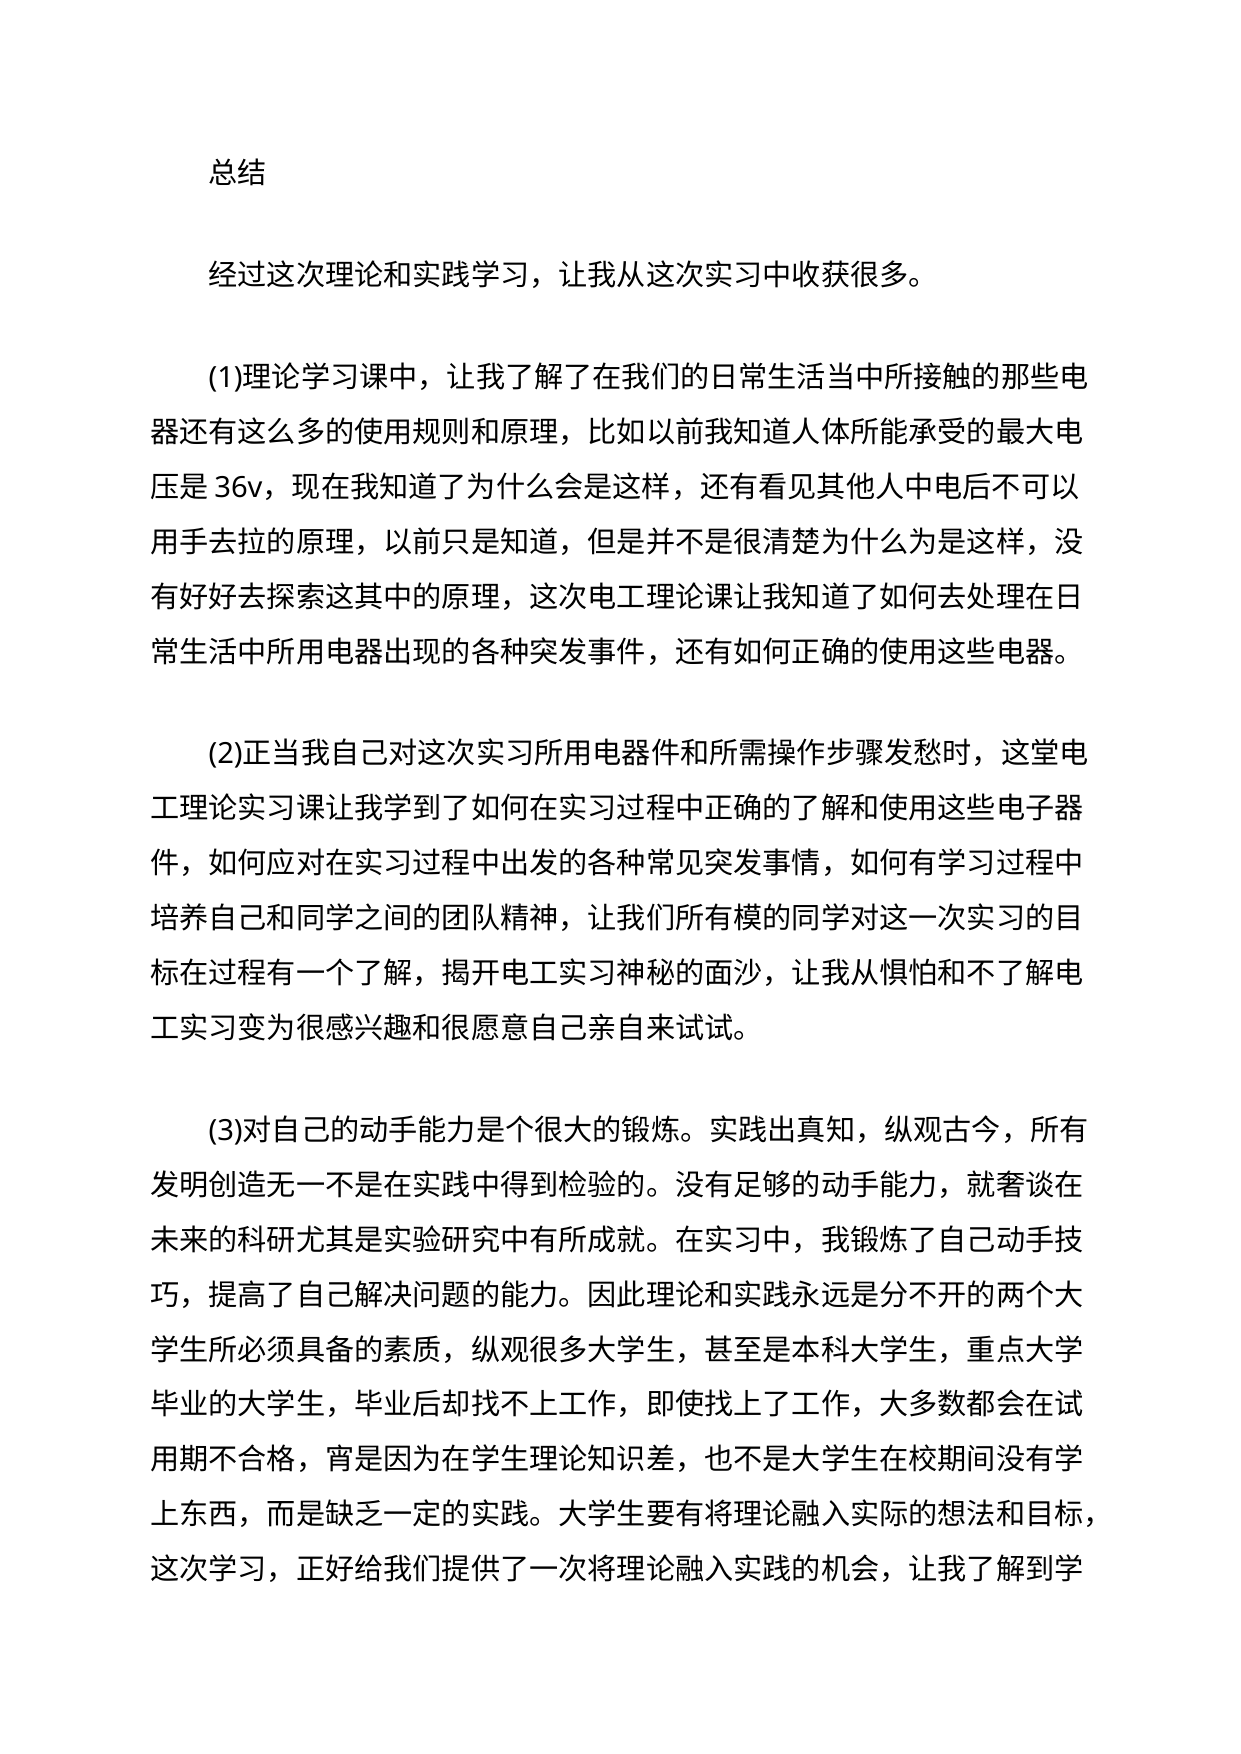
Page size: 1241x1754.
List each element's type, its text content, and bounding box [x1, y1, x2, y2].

text (1)理论学习课中，让我了解了在我们的日常生活当中所接触的那些电器还有这么多的使用规则和原理，比如以前我知道人体所能承受的最大电压是36v，现在我知道了为什么会是这样，还有看见其他人中电后不可以用手去拉的原理，以前只是知道，但是并不是很清楚为什么为是这样，没有好好去探索这其中的原理，这次电工理论课让我知道了如何去处理在日常生活中所用电器出现的各种突发事件，还有如何正确的使用这些电器。 [150, 353, 1090, 671]
text (2)正当我自己对这次实习所用电器件和所需操作步骤发愁时，这堂电工理论实习课让我学到了如何在实习过程中正确的了解和使用这些电子器件，如何应对在实习过程中出发的各种常见突发事情，如何有学习过程中培养自己和同学之间的团队精神，让我们所有模的同学对这一次实习的目标在过程有一个了解，揭开电工实习神秘的面沙，让我从惧怕和不了解电工实习变为很感兴趣和很愿意自己亲自来试试。 [150, 730, 1090, 1047]
text 总结 [150, 150, 1090, 192]
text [150, 1106, 1090, 1588]
text 经过这次理论和实践学习，让我从这次实习中收获很多。 [150, 252, 1090, 294]
